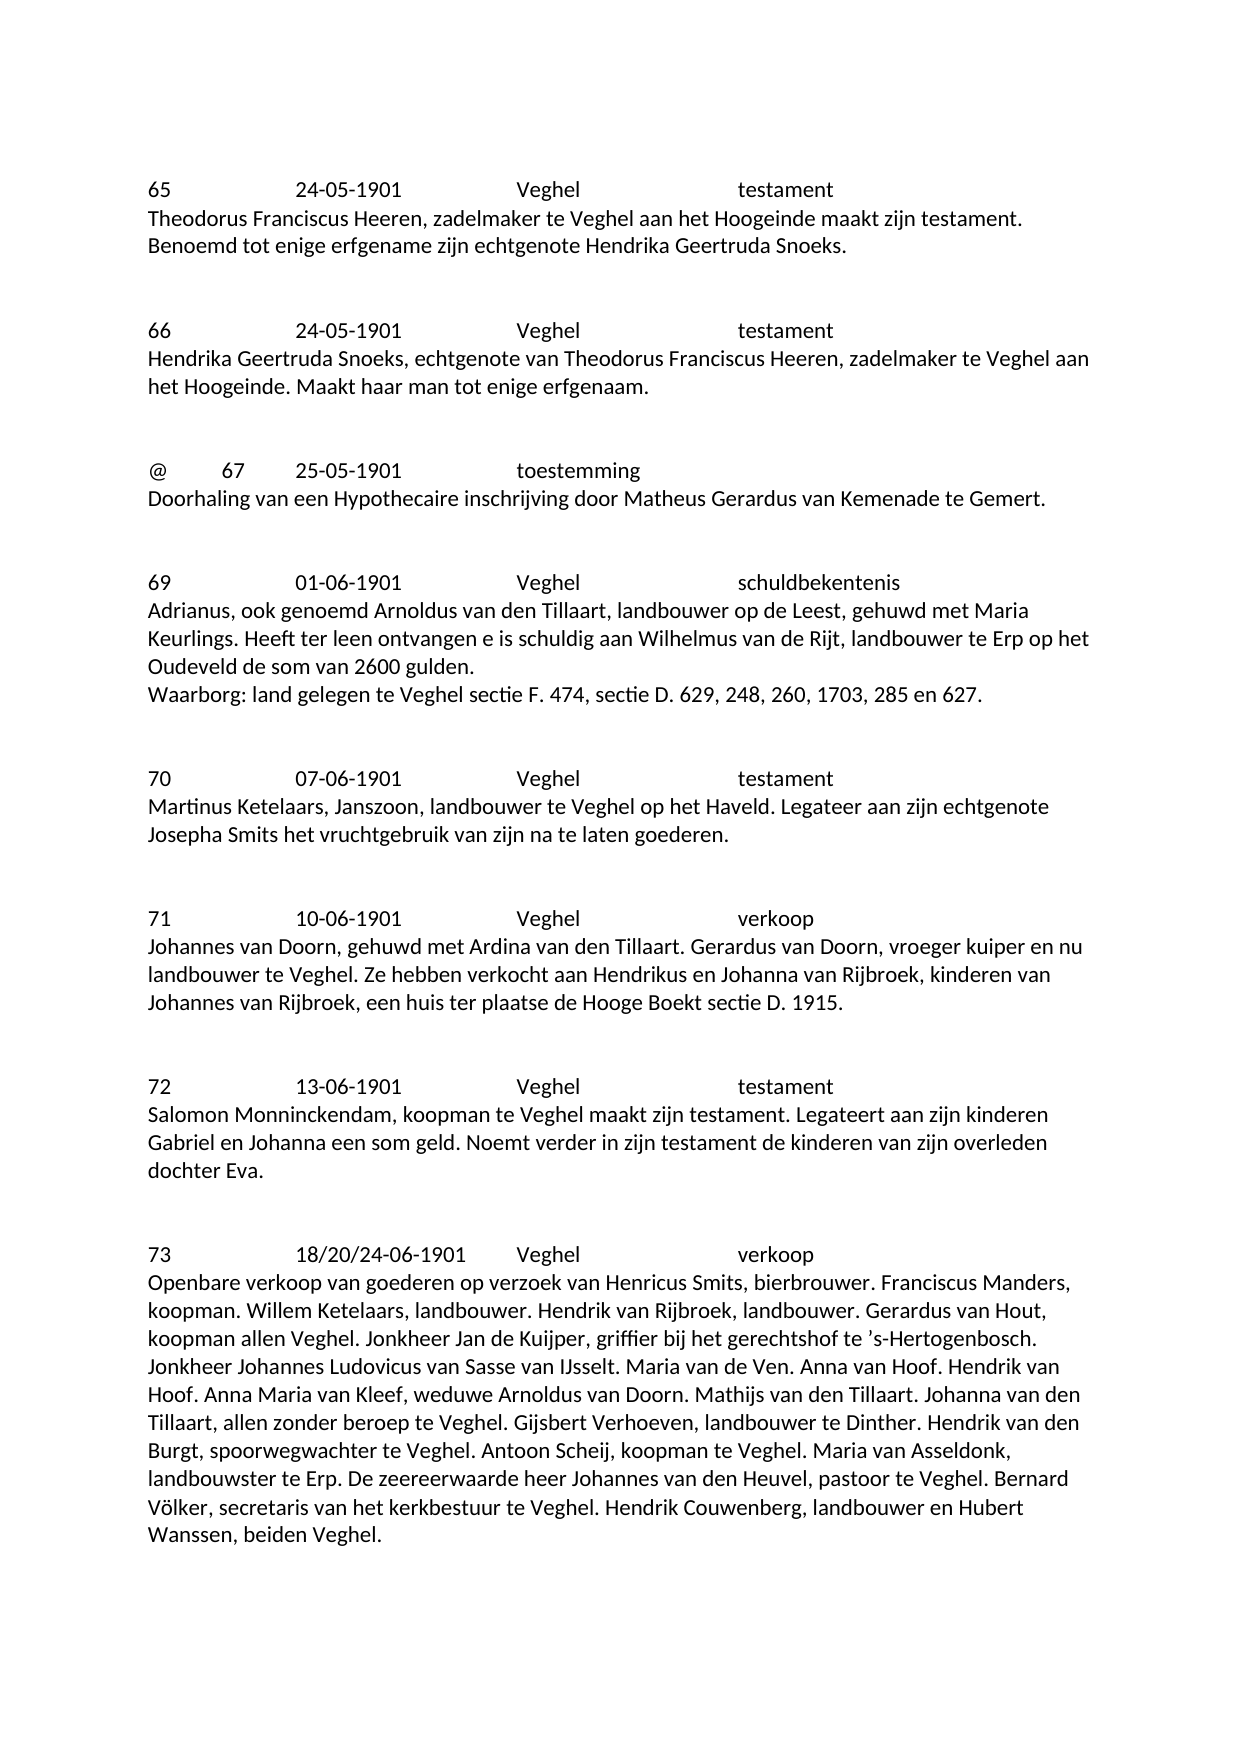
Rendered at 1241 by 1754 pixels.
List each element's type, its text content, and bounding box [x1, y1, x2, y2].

text 70 07-06-1901 Veghel testament [148, 764, 1093, 792]
text 69 01-06-1901 Veghel schuldbekentenis [148, 568, 1093, 596]
text 71 10-06-1901 Veghel verkoop [148, 904, 1093, 932]
text Martinus Ketelaars, Janszoon, landbouwer te Veghel op het Haveld. Legateer aan zijn echtgenote Josepha Smits het vruchtgebruik van zijn na te laten goederen. [148, 792, 1093, 848]
text 72 13-06-1901 Veghel testament [148, 1072, 1093, 1100]
text Johannes van Doorn, gehuwd met Ardina van den Tillaart. Gerardus van Doorn, vroeger kuiper en nu landbouwer te Veghel. Ze hebben verkocht aan Hendrikus en Johanna van Rijbroek, kinderen van Johannes van Rijbroek, een huis ter plaatse de Hooge Boekt sectie D. 1915. [148, 932, 1093, 1016]
text Openbare verkoop van goederen op verzoek van Henricus Smits, bierbrouwer. Franciscus Manders, koopman. Willem Ketelaars, landbouwer. Hendrik van Rijbroek, landbouwer. Gerardus van Hout, koopman allen Veghel. Jonkheer Jan de Kuijper, griffier bij het gerechtshof te ’s-Hertogenbosch. Jonkheer Johannes Ludovicus van Sasse van IJsselt. Maria van de Ven. Anna van Hoof. Hendrik van Hoof. Anna Maria van Kleef, weduwe Arnoldus van Doorn. Mathijs van den Tillaart. Johanna van den Tillaart, allen zonder beroep te Veghel. Gijsbert Verhoeven, landbouwer te Dinther. Hendrik van den Burgt, spoorwegwachter te Veghel. Antoon Scheij, koopman te Veghel. Maria van Asseldonk, landbouwster te Erp. De zeereerwaarde heer Johannes van den Heuvel, pastoor te Veghel. Bernard Völker, secretaris van het kerkbestuur te Veghel. Hendrik Couwenberg, landbouwer en Hubert Wanssen, beiden Veghel. [148, 1268, 1093, 1549]
text Doorhaling van een Hypothecaire inschrijving door Matheus Gerardus van Kemenade te Gemert. [148, 484, 1093, 512]
text Theodorus Franciscus Heeren, zadelmaker te Veghel aan het Hoogeinde maakt zijn testament. Benoemd tot enige erfgename zijn echtgenote Hendrika Geertruda Snoeks. [148, 204, 1093, 260]
text Adrianus, ook genoemd Arnoldus van den Tillaart, landbouwer op de Leest, gehuwd met Maria Keurlings. Heeft ter leen ontvangen e is schuldig aan Wilhelmus van de Rijt, landbouwer te Erp op het Oudeveld de som van 2600 gulden. [148, 596, 1093, 680]
text 65 24-05-1901 Veghel testament [148, 176, 1093, 204]
text 66 24-05-1901 Veghel testament [148, 316, 1093, 344]
text 73 18/20/24-06-1901 Veghel verkoop [148, 1240, 1093, 1268]
text Salomon Monninckendam, koopman te Veghel maakt zijn testament. Legateert aan zijn kinderen Gabriel en Johanna een som geld. Noemt verder in zijn testament de kinderen van zijn overleden dochter Eva. [148, 1100, 1093, 1184]
text Waarborg: land gelegen te Veghel sectie F. 474, sectie D. 629, 248, 260, 1703, 285 en 627. [148, 680, 1093, 708]
text @ 67 25-05-1901 toestemming [148, 456, 1093, 484]
text Hendrika Geertruda Snoeks, echtgenote van Theodorus Franciscus Heeren, zadelmaker te Veghel aan het Hoogeinde. Maakt haar man tot enige erfgenaam. [148, 344, 1093, 400]
